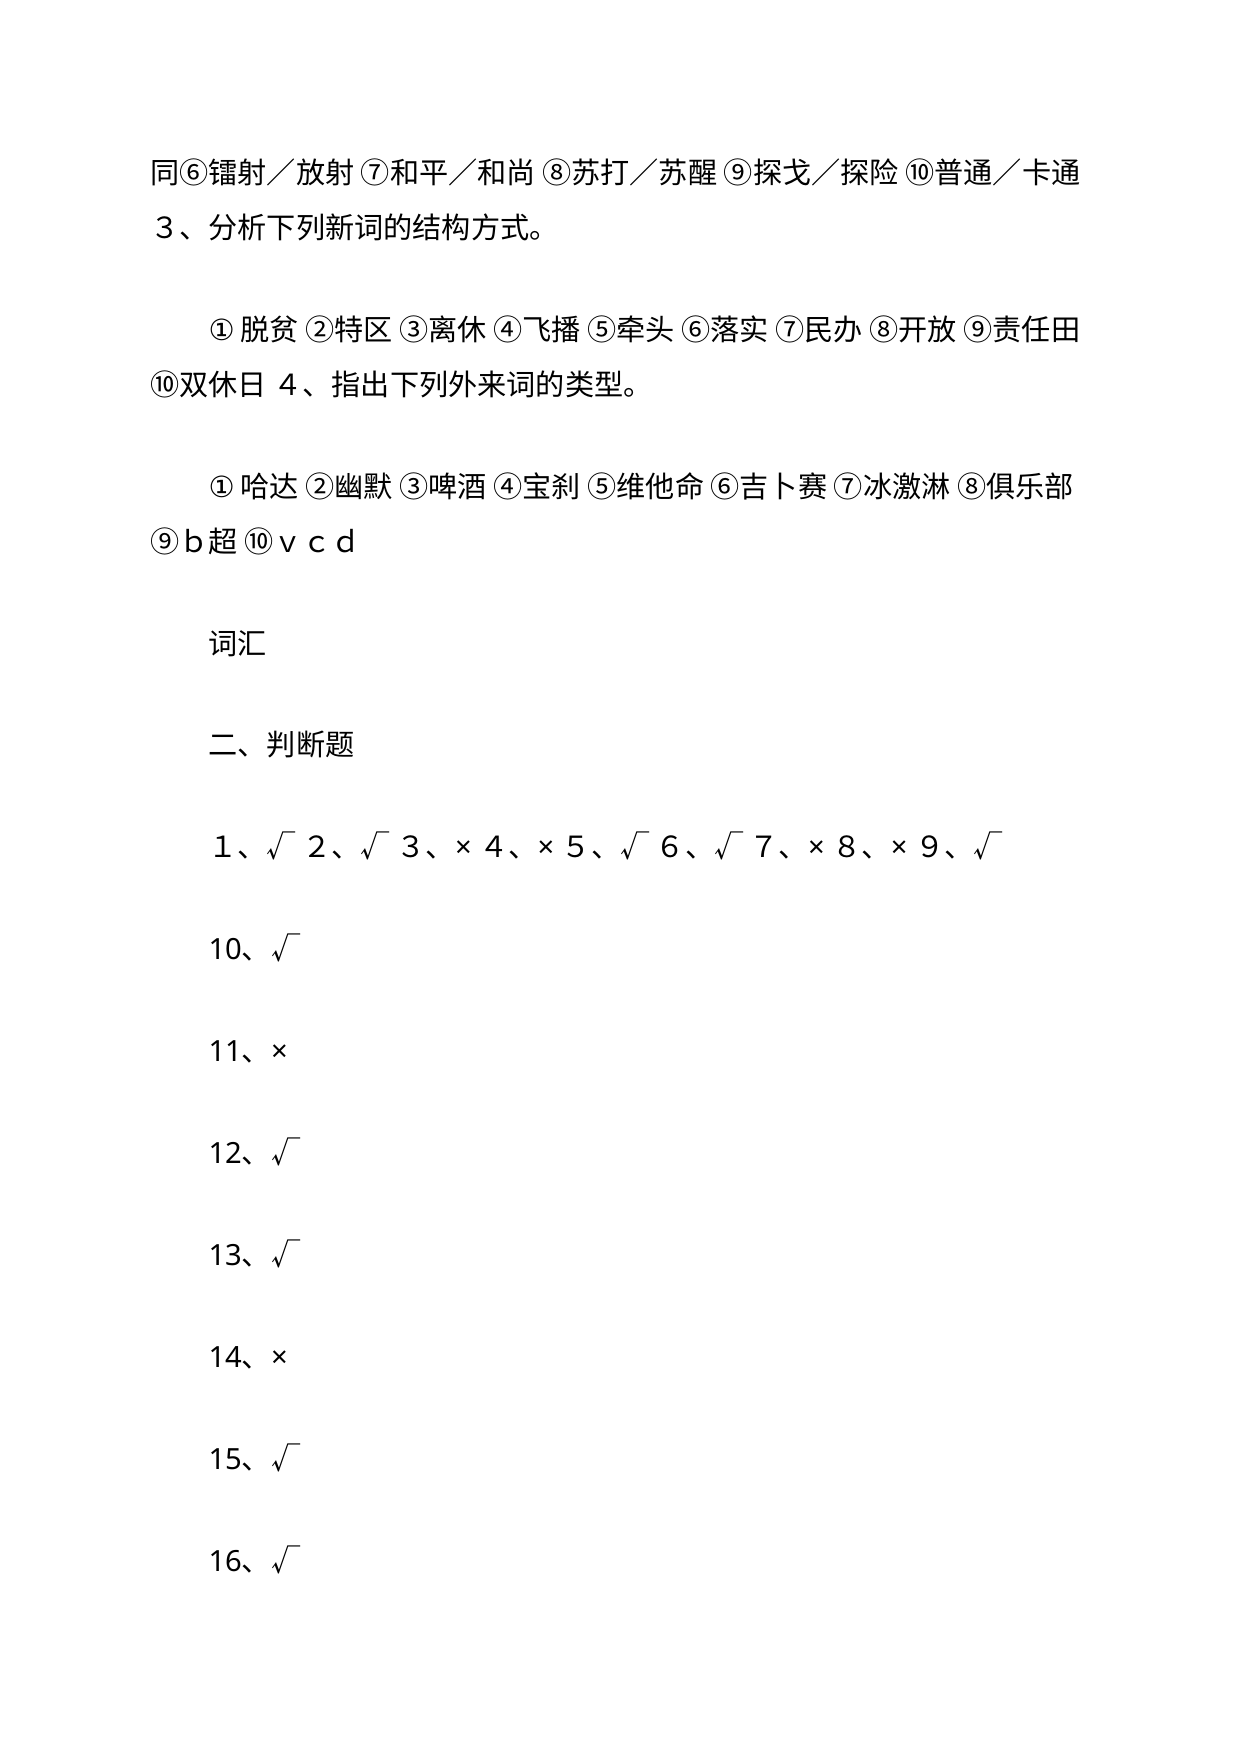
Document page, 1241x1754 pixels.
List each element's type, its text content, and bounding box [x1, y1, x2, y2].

text 二、判断题 [150, 722, 1090, 764]
text 10、√ [150, 926, 1090, 968]
text 11、× [150, 1028, 1090, 1070]
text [150, 150, 1090, 247]
text 16、√ [150, 1538, 1090, 1580]
text 15、√ [150, 1436, 1090, 1478]
text 词汇 [150, 620, 1090, 662]
text 12、√ [150, 1130, 1090, 1172]
text 14、× [150, 1334, 1090, 1376]
text ①脱贫 ②特区 ③离休 ④飞播 ⑤牵头 ⑥落实 ⑦民办 ⑧开放 ⑨责任田 ⑩双休日 ４、指出下列外来词的类型。 [150, 307, 1090, 404]
text ①哈达 ②幽默 ③啤酒 ④宝刹 ⑤维他命 ⑥吉卜赛 ⑦冰激淋 ⑧俱乐部 ⑨ｂ超 ⑩ｖｃｄ [150, 463, 1090, 561]
text １、√ ２、√ ３、× ４、× ５、√ ６、√ ７、× ８、× ９、√ [150, 824, 1090, 866]
text 13、√ [150, 1232, 1090, 1274]
